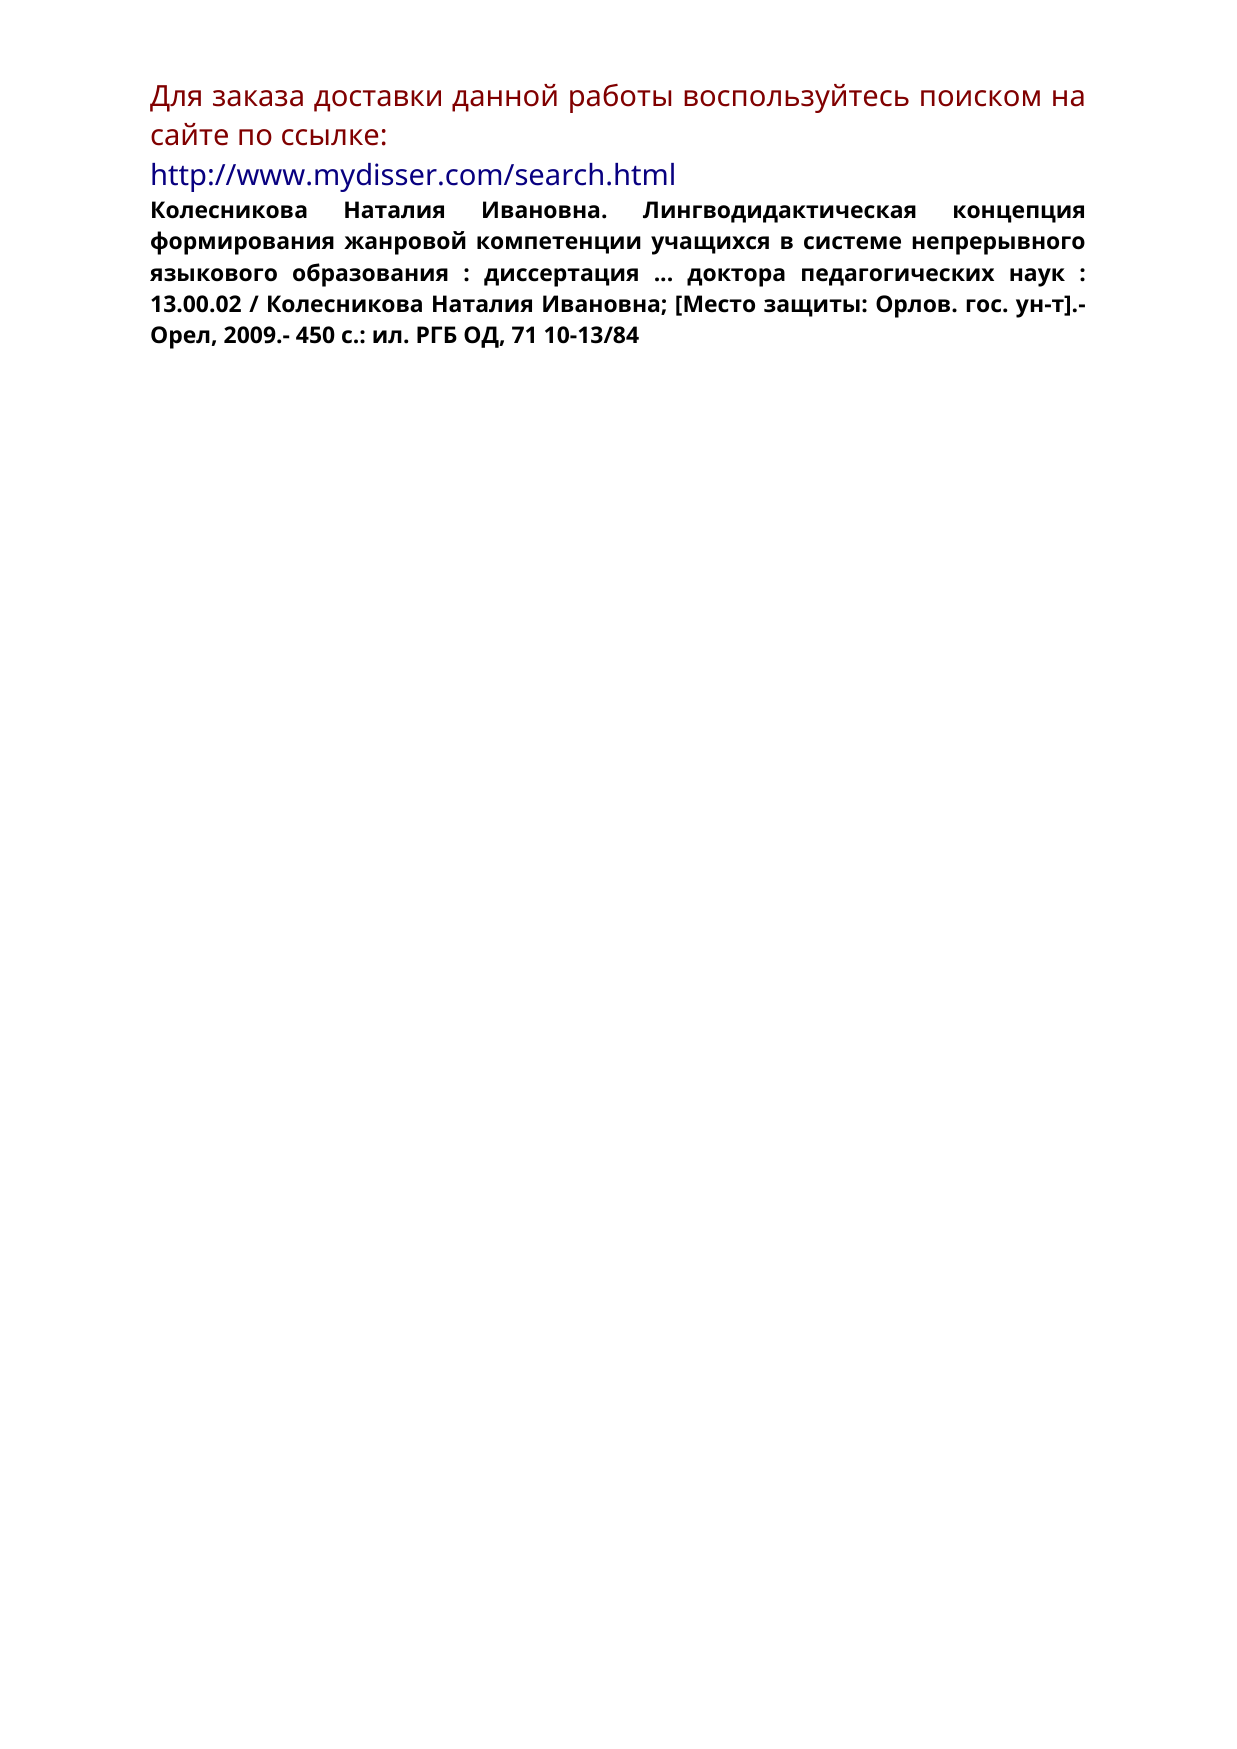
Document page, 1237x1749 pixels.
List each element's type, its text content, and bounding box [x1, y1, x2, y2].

text Колесникова Наталия Ивановна. Лингводидактическая концепция формирования жанровой компетенции учащихся в системе непрерывного языкового образования : диссертация ... доктора педагогических наук : 13.00.02 / Колесникова Наталия Ивановна; [Место защиты: Орлов. гос. ун-т].- Орел, 2009.- 450 с.: ил. РГБ ОД, 71 10-13/84 [150, 194, 1086, 350]
